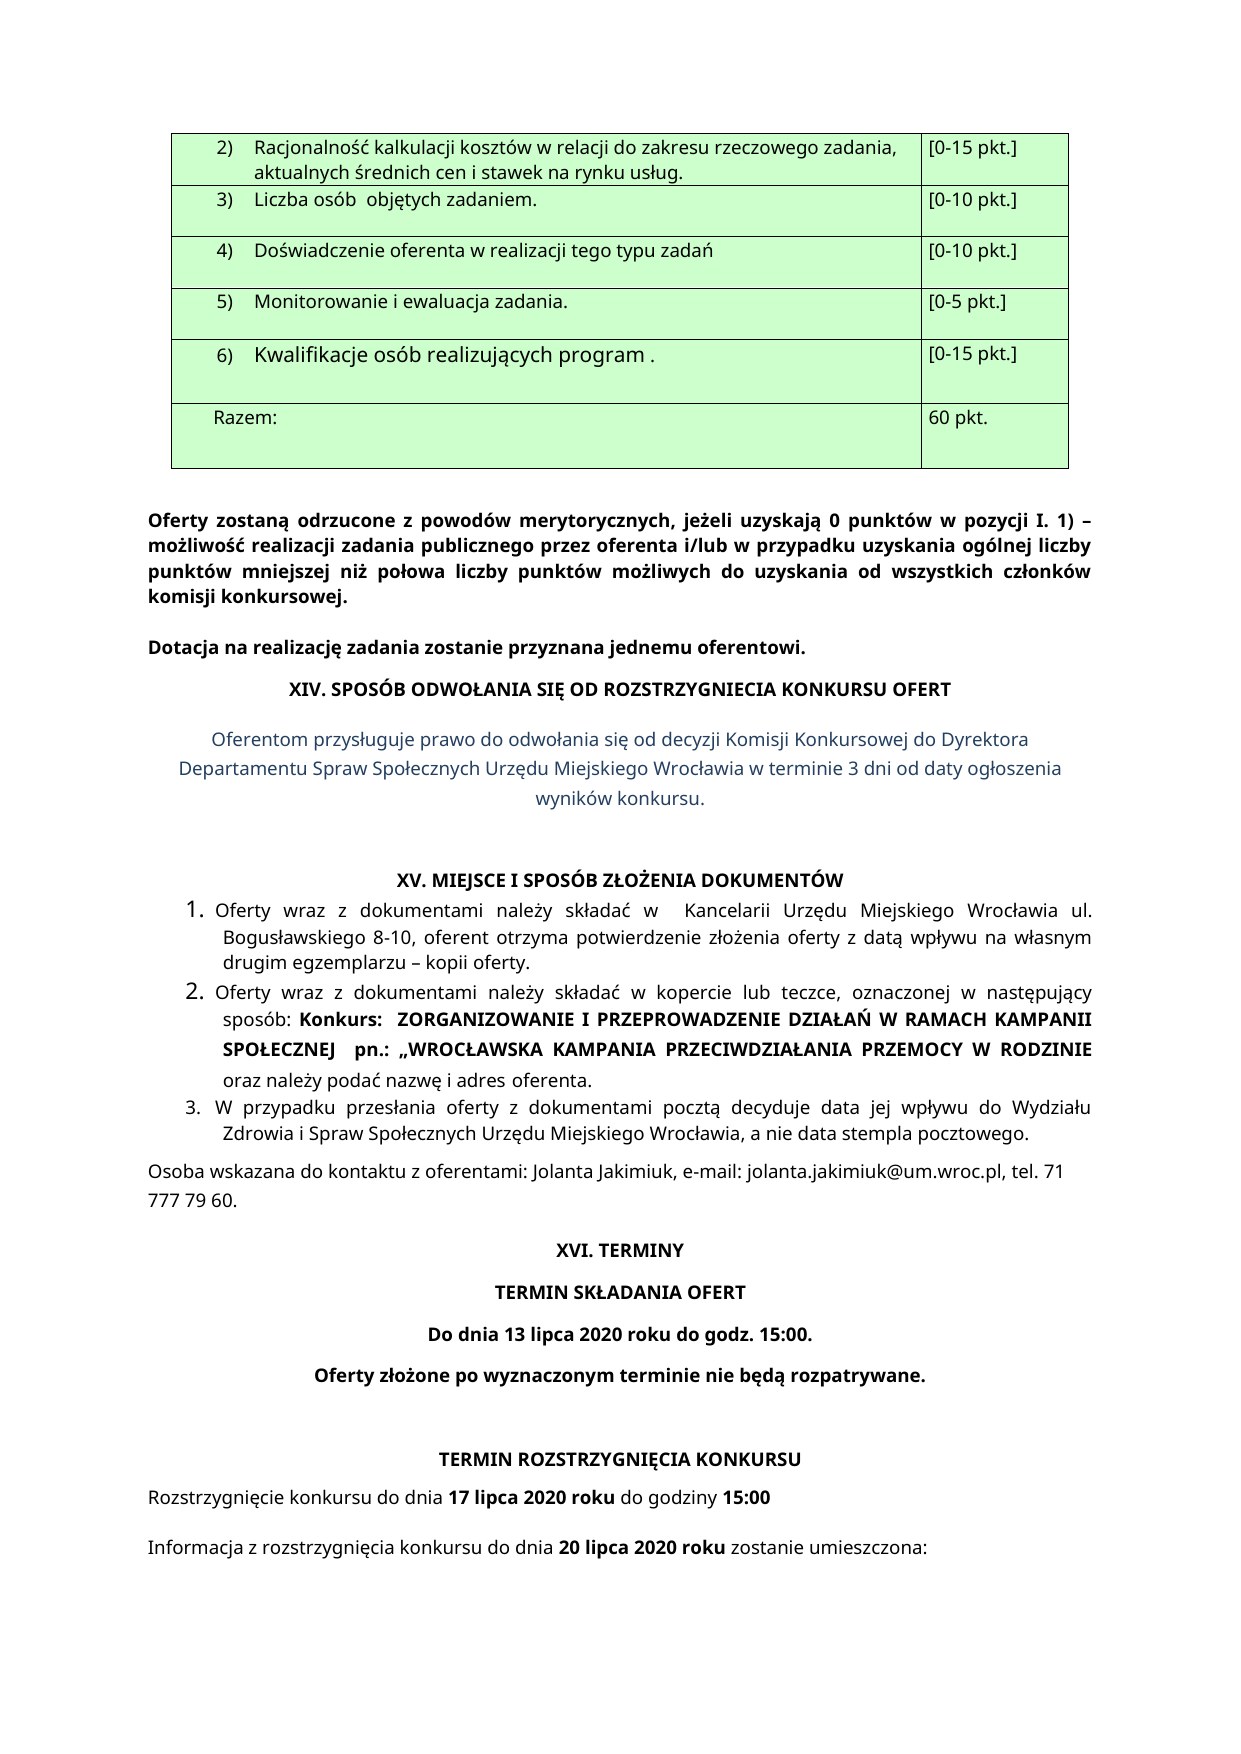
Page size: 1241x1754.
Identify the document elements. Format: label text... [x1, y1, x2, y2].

text Dotacja na realizację zadania zostanie przyznana jednemu oferentowi. [148, 634, 1093, 660]
subtitle TERMIN ROZSTRZYGNIĘCIA KONKURSU [148, 1446, 1093, 1472]
text XIV. SPOSÓB ODWOŁANIA SIĘ OD ROZSTRZYGNIECIA KONKURSU OFERT [148, 676, 1093, 702]
table_cell [0-15 pkt.] [922, 134, 1068, 185]
text Oferty zostaną odrzucone z powodów merytorycznych, jeżeli uzyskają 0 punktów w pozycji I. 1) – możliwość realizacji zadania publicznego przez oferenta i/lub w przypadku uzyskania ogólnej liczby punktów mniejszej niż połowa liczby punktów możliwych do uzyskania od wszystkich członków komisji konkursowej. [148, 507, 1093, 609]
text Informacja z rozstrzygnięcia konkursu do dnia 20 lipca 2020 roku zostanie umieszczona: [148, 1534, 1093, 1560]
subtitle Oferentom przysługuje prawo do odwołania się od decyzji Komisji Konkursowej do Dyrektora Departamentu Spraw Społecznych Urzędu Miejskiego Wrocławia w terminie 3 dni od daty ogłoszenia wyników konkursu. [148, 726, 1093, 811]
table_cell [0-10 pkt.] [922, 186, 1068, 236]
table_cell Racjonalność kalkulacji kosztów w relacji do zakresu rzeczowego zadania, aktualnych średnich cen i stawek na rynku usług. [172, 134, 921, 185]
table_cell [0-5 pkt.] [922, 289, 1068, 339]
table_cell Razem: [172, 404, 921, 468]
text Oferty złożone po wyznaczonym terminie nie będą rozpatrywane. [148, 1363, 1093, 1388]
table_cell 60 pkt. [922, 404, 1068, 468]
table_cell Liczba osób objętych zadaniem. [172, 186, 921, 236]
table_cell Monitorowanie i ewaluacja zadania. [172, 289, 921, 339]
table_cell [0-10 pkt.] [922, 237, 1068, 287]
text TERMIN SKŁADANIA OFERT [148, 1279, 1093, 1304]
text Do dnia 13 lipca 2020 roku do godz. 15:00. [148, 1321, 1093, 1346]
list W przypadku przesłania oferty z dokumentami pocztą decyduje data jej wpływu do Wydziału Zdrowia i Spraw Społecznych Urzędu Miejskiego Wrocławia, a nie data stempla pocztowego. [185, 1094, 1093, 1145]
subtitle XV. MIEJSCE I SPOSÓB ZŁOŻENIA DOKUMENTÓW [148, 867, 1093, 893]
table_cell [0-15 pkt.] [922, 340, 1068, 403]
text Rozstrzygnięcie konkursu do dnia 17 lipca 2020 roku do godziny 15:00 [148, 1484, 1093, 1510]
text XVI. TERMINY [148, 1237, 1093, 1263]
table_cell Kwalifikacje osób realizujących program . [172, 340, 921, 403]
list Oferty wraz z dokumentami należy składać w kopercie lub teczce, oznaczonej w następujący sposób: Konkurs: ZORGANIZOWANIE I PRZEPROWADZENIE DZIAŁAŃ W RAMACH KAMPANII SPOŁECZNEJ pn.: „WROCŁAWSKA KAMPANIA PRZECIWDZIAŁANIA PRZEMOCY W RODZINIE oraz należy podać nazwę i adres oferenta. [185, 975, 1093, 1094]
list Oferty wraz z dokumentami należy składać w Kancelarii Urzędu Miejskiego Wrocławia ul. Bogusławskiego 8-10, oferent otrzyma potwierdzenie złożenia oferty z datą wpływu na własnym drugim egzemplarzu – kopii oferty. [185, 893, 1093, 975]
table_cell Doświadczenie oferenta w realizacji tego typu zadań [172, 237, 921, 287]
text Osoba wskazana do kontaktu z oferentami: Jolanta Jakimiuk, e-mail: jolanta.jakimiuk@um.wroc.pl, tel. 71 777 79 60. [148, 1158, 1093, 1213]
